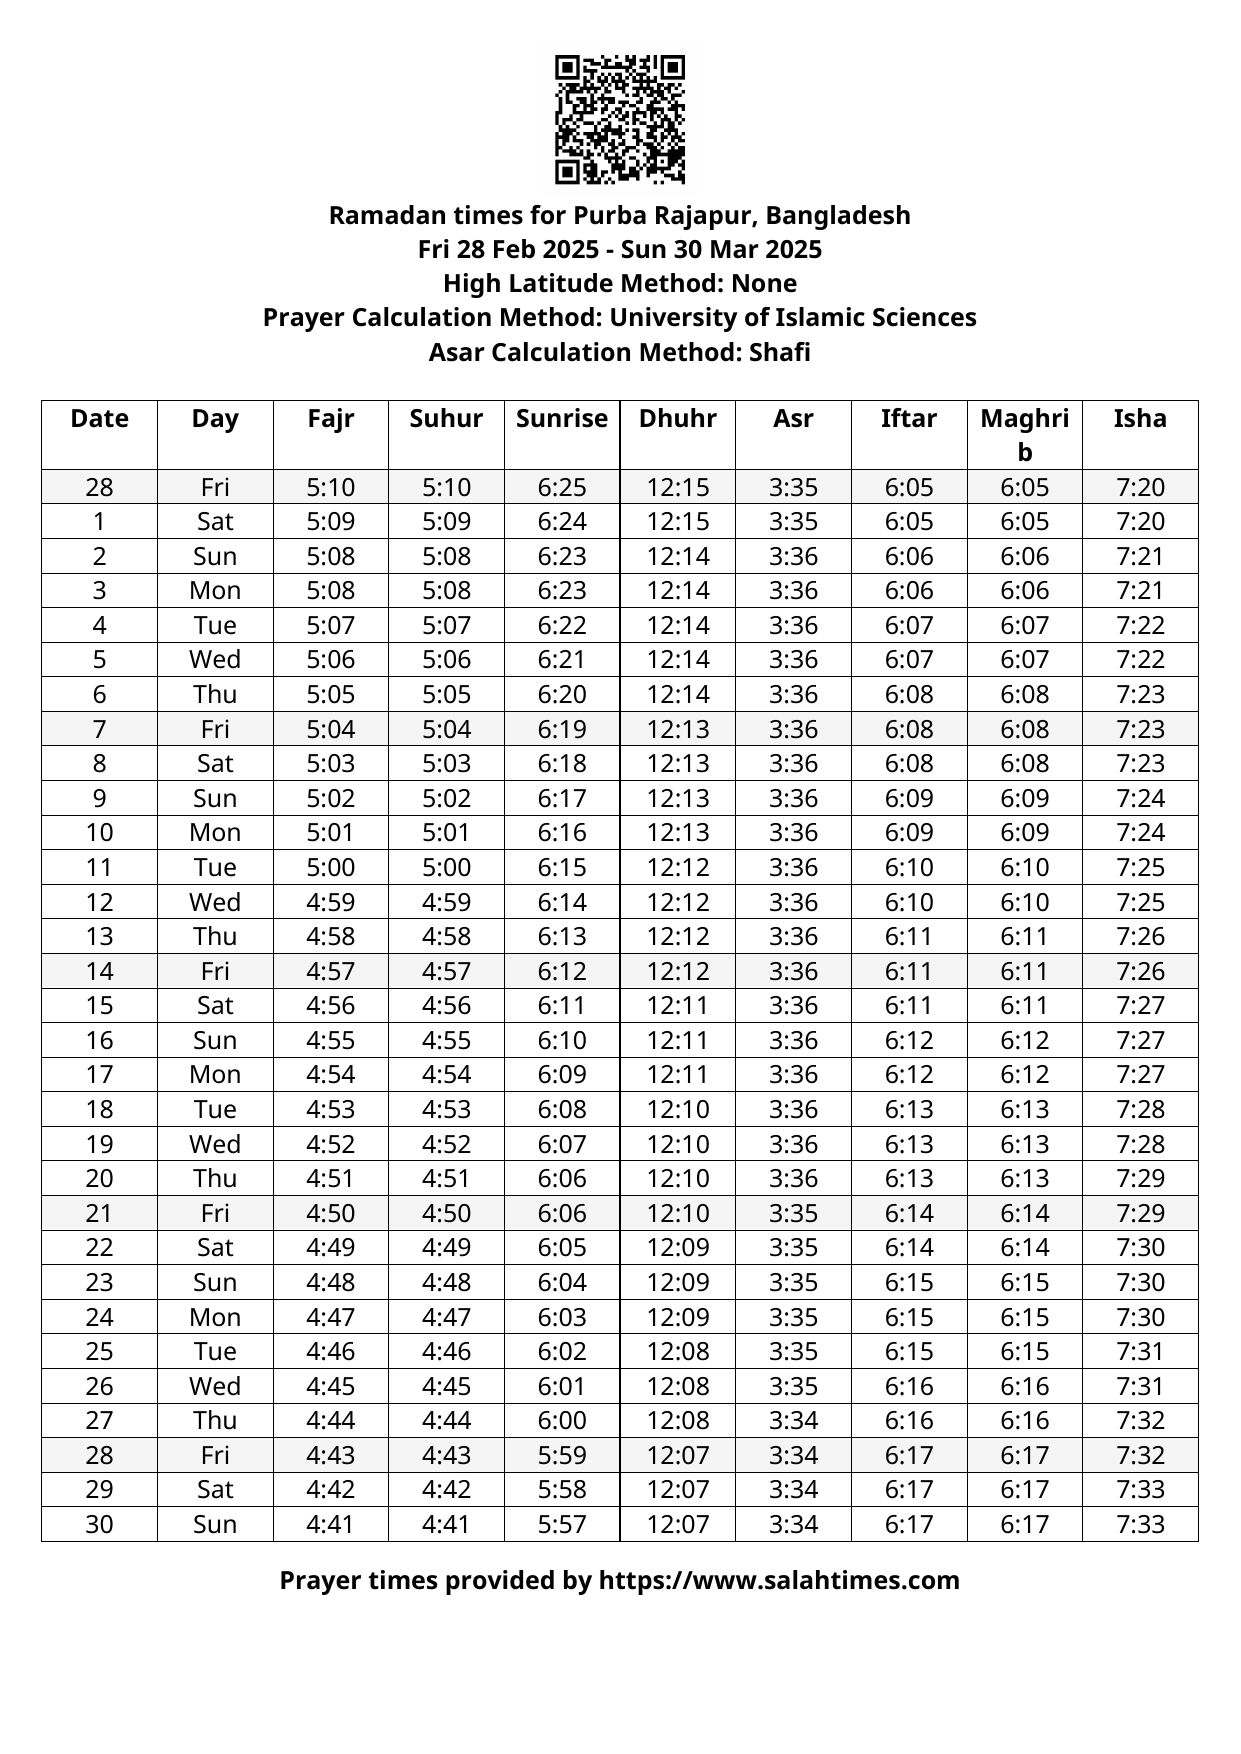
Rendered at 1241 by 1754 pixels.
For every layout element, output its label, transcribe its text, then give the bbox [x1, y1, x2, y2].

table_cell 6:20 [505, 677, 619, 711]
table_cell 4:48 [274, 1265, 388, 1299]
table_cell 4:48 [389, 1265, 504, 1299]
table_cell 12:12 [621, 850, 735, 884]
table_cell 3:35 [736, 470, 851, 503]
table_cell 19 [42, 1127, 157, 1160]
table_cell 6:06 [852, 539, 967, 572]
table_cell 4:59 [274, 885, 388, 918]
table_cell 12:12 [621, 954, 735, 987]
table_cell 4:51 [389, 1161, 504, 1195]
table_cell Thu [158, 677, 273, 711]
table_cell 3:36 [736, 850, 851, 884]
table_cell 3:34 [736, 1473, 851, 1506]
table_cell 7:24 [1083, 781, 1198, 814]
table_cell 6:09 [852, 781, 967, 814]
table_cell 6:25 [505, 470, 619, 503]
table_cell 4:49 [389, 1231, 504, 1264]
table_cell 12:11 [621, 1023, 735, 1057]
table_cell 5:08 [389, 539, 504, 572]
table_cell 6:08 [968, 712, 1082, 745]
table_cell 7:27 [1083, 1058, 1198, 1091]
text Fri 28 Feb 2025 - Sun 30 Mar 2025 [42, 232, 1198, 266]
table_cell 3:34 [736, 1507, 851, 1541]
table_cell 12:07 [621, 1438, 735, 1472]
table_cell 7:21 [1083, 574, 1198, 607]
table_cell 7:24 [1083, 816, 1198, 849]
table_cell Wed [158, 1127, 273, 1160]
table_cell 6:00 [505, 1404, 619, 1437]
table_cell 6:18 [505, 746, 619, 780]
table_cell 5:59 [505, 1438, 619, 1472]
table_header Day [158, 401, 273, 469]
table_cell 5:00 [389, 850, 504, 884]
table_cell 4:41 [274, 1507, 388, 1541]
table_cell 9 [42, 781, 157, 814]
table_cell 17 [42, 1058, 157, 1091]
table_cell 4:54 [389, 1058, 504, 1091]
table_cell 6:03 [505, 1300, 619, 1333]
table_cell 25 [42, 1334, 157, 1368]
table_cell 6:16 [968, 1404, 1082, 1437]
table_cell 3:36 [736, 539, 851, 572]
table_cell 4:50 [389, 1196, 504, 1229]
table_cell 5:10 [389, 470, 504, 503]
table_cell 6:06 [505, 1196, 619, 1229]
table_cell Mon [158, 816, 273, 849]
table_cell 5:03 [389, 746, 504, 780]
table_cell 12 [42, 885, 157, 918]
table_cell 6:23 [505, 574, 619, 607]
table_cell 6:16 [505, 816, 619, 849]
table_cell 6:12 [852, 1023, 967, 1057]
text High Latitude Method: None [42, 266, 1198, 300]
table_cell 6:15 [968, 1265, 1082, 1299]
table_cell 4:57 [389, 954, 504, 987]
table_cell 12:09 [621, 1265, 735, 1299]
table_cell 6:15 [852, 1334, 967, 1368]
table_header Date [42, 401, 157, 469]
table_cell 6:13 [968, 1092, 1082, 1126]
table_cell Sat [158, 1473, 273, 1506]
table_cell 6:06 [968, 574, 1082, 607]
table_cell 22 [42, 1231, 157, 1264]
table_cell 6:08 [852, 712, 967, 745]
table_cell Fri [158, 712, 273, 745]
table_cell 5:09 [389, 504, 504, 538]
table_cell 7:22 [1083, 608, 1198, 642]
table_cell Mon [158, 1300, 273, 1333]
table_cell Fri [158, 470, 273, 503]
table_cell 6:12 [852, 1058, 967, 1091]
table_cell 4:53 [274, 1092, 388, 1126]
table_cell 6:10 [852, 850, 967, 884]
text Prayer Calculation Method: University of Islamic Sciences [42, 300, 1198, 334]
table_cell 12:09 [621, 1300, 735, 1333]
table_cell 5:07 [389, 608, 504, 642]
table_cell 7:32 [1083, 1404, 1198, 1437]
table_cell 6:11 [505, 989, 619, 1022]
table_cell 3:35 [736, 1369, 851, 1402]
table_cell 21 [42, 1196, 157, 1229]
table_cell 6:22 [505, 608, 619, 642]
table_cell 7:27 [1083, 1023, 1198, 1057]
table_cell 7:22 [1083, 643, 1198, 676]
table_cell 5:01 [389, 816, 504, 849]
table_cell Fri [158, 954, 273, 987]
table_cell Sat [158, 1231, 273, 1264]
table_cell 28 [42, 1438, 157, 1472]
table_cell 5:05 [389, 677, 504, 711]
table_cell 3:36 [736, 608, 851, 642]
table_cell 6:15 [968, 1300, 1082, 1333]
table_cell 3:36 [736, 954, 851, 987]
table_cell 6:10 [505, 1023, 619, 1057]
table_cell 4:46 [274, 1334, 388, 1368]
table_cell 6:10 [968, 850, 1082, 884]
table_cell 3:36 [736, 712, 851, 745]
table_cell 12:14 [621, 574, 735, 607]
table_cell 6:06 [505, 1161, 619, 1195]
table_cell 3:35 [736, 1196, 851, 1229]
table_cell 6 [42, 677, 157, 711]
table_cell 6:17 [852, 1507, 967, 1541]
table_header Sunrise [505, 401, 619, 469]
table_cell 6:11 [852, 919, 967, 953]
table_cell 3:35 [736, 1231, 851, 1264]
table_cell 6:09 [505, 1058, 619, 1091]
table_cell 5:06 [389, 643, 504, 676]
table_cell 5:09 [274, 504, 388, 538]
table_cell 12:14 [621, 643, 735, 676]
table_cell 3:36 [736, 1161, 851, 1195]
table_cell 7:31 [1083, 1334, 1198, 1368]
table_cell 6:17 [852, 1438, 967, 1472]
table_cell Sat [158, 746, 273, 780]
table_cell 4:56 [274, 989, 388, 1022]
table_cell 6:09 [968, 816, 1082, 849]
table_cell 13 [42, 919, 157, 953]
table_cell 6:17 [852, 1473, 967, 1506]
table_cell Sat [158, 504, 273, 538]
table_cell 6:14 [852, 1231, 967, 1264]
table_cell 6:15 [968, 1334, 1082, 1368]
table_cell 7:26 [1083, 954, 1198, 987]
table_cell 12:15 [621, 504, 735, 538]
table_cell 7:23 [1083, 712, 1198, 745]
table_cell 6:11 [852, 954, 967, 987]
table_cell 3:35 [736, 1300, 851, 1333]
table_cell 4:55 [274, 1023, 388, 1057]
table_cell 6:14 [968, 1196, 1082, 1229]
table_cell 6:05 [968, 470, 1082, 503]
table_cell 12:10 [621, 1196, 735, 1229]
table_cell 7 [42, 712, 157, 745]
table_cell 5:10 [274, 470, 388, 503]
table_cell 12:10 [621, 1092, 735, 1126]
table_cell 4:55 [389, 1023, 504, 1057]
table_cell 27 [42, 1404, 157, 1437]
table_cell 5:08 [274, 574, 388, 607]
table_cell 7:30 [1083, 1265, 1198, 1299]
table_cell 7:29 [1083, 1161, 1198, 1195]
table_cell 4:53 [389, 1092, 504, 1126]
table_cell 6:11 [968, 919, 1082, 953]
table_cell 7:27 [1083, 989, 1198, 1022]
table_cell 6:14 [968, 1231, 1082, 1264]
table_cell 7:32 [1083, 1438, 1198, 1472]
table_header Iftar [852, 401, 967, 469]
table_cell 7:21 [1083, 539, 1198, 572]
table_cell Fri [158, 1196, 273, 1229]
table_cell 12:13 [621, 781, 735, 814]
table_cell 6:08 [852, 677, 967, 711]
table_cell 6:21 [505, 643, 619, 676]
table_cell 3:36 [736, 989, 851, 1022]
table_cell 6:16 [852, 1369, 967, 1402]
table_cell 4:42 [274, 1473, 388, 1506]
table_header Fajr [274, 401, 388, 469]
table_cell 3:36 [736, 919, 851, 953]
table_cell 3:36 [736, 781, 851, 814]
table_cell 4:58 [389, 919, 504, 953]
table_header Suhur [389, 401, 504, 469]
table_cell 4 [42, 608, 157, 642]
table_cell Sun [158, 1023, 273, 1057]
table_cell 4:45 [389, 1369, 504, 1402]
table_cell 4:59 [389, 885, 504, 918]
table_cell 12:07 [621, 1473, 735, 1506]
table_cell 6:07 [852, 608, 967, 642]
table_cell Fri [158, 1438, 273, 1472]
table_cell 4:45 [274, 1369, 388, 1402]
table_cell Wed [158, 1369, 273, 1402]
table_cell 5:08 [389, 574, 504, 607]
table_cell 4:47 [274, 1300, 388, 1333]
table_cell Mon [158, 1058, 273, 1091]
table_cell 4:43 [389, 1438, 504, 1472]
table_cell 7:31 [1083, 1369, 1198, 1402]
table_cell 7:28 [1083, 1127, 1198, 1160]
table_cell 3:35 [736, 1334, 851, 1368]
table_cell 26 [42, 1369, 157, 1402]
table_cell 4:52 [274, 1127, 388, 1160]
table_cell Sat [158, 989, 273, 1022]
table_cell 5:05 [274, 677, 388, 711]
table_cell 4:57 [274, 954, 388, 987]
table_cell 4:44 [389, 1404, 504, 1437]
table_cell 7:33 [1083, 1473, 1198, 1506]
table_cell 3 [42, 574, 157, 607]
table_cell 3:36 [736, 1023, 851, 1057]
table_cell 10 [42, 816, 157, 849]
table_cell 4:52 [389, 1127, 504, 1160]
table_cell 6:13 [852, 1092, 967, 1126]
table_cell 6:09 [968, 781, 1082, 814]
table_cell 6:10 [852, 885, 967, 918]
table_cell 5:04 [274, 712, 388, 745]
table_cell 4:49 [274, 1231, 388, 1264]
table_cell 4:54 [274, 1058, 388, 1091]
table_cell 6:14 [852, 1196, 967, 1229]
table_header Maghrib [968, 401, 1082, 469]
table_cell 12:11 [621, 989, 735, 1022]
table_cell 12:13 [621, 746, 735, 780]
table_cell 6:13 [968, 1127, 1082, 1160]
table_cell 7:20 [1083, 504, 1198, 538]
table_cell 4:50 [274, 1196, 388, 1229]
table_cell 3:34 [736, 1404, 851, 1437]
table_cell 7:28 [1083, 1092, 1198, 1126]
table_cell 15 [42, 989, 157, 1022]
table_cell 7:23 [1083, 746, 1198, 780]
table_cell 4:43 [274, 1438, 388, 1472]
table_cell 6:08 [968, 677, 1082, 711]
table_cell 6:17 [968, 1473, 1082, 1506]
table_cell 6:06 [968, 539, 1082, 572]
table_cell 20 [42, 1161, 157, 1195]
table_cell 6:10 [968, 885, 1082, 918]
table_cell 12:09 [621, 1231, 735, 1264]
table_cell 6:07 [968, 643, 1082, 676]
table_cell 12:12 [621, 919, 735, 953]
table_cell 6:12 [968, 1058, 1082, 1091]
table_cell 5:08 [274, 539, 388, 572]
table_cell 3:34 [736, 1438, 851, 1472]
table_cell 6:02 [505, 1334, 619, 1368]
table_cell 7:30 [1083, 1300, 1198, 1333]
table_cell 4:51 [274, 1161, 388, 1195]
table_cell Tue [158, 1334, 273, 1368]
table_cell 6:15 [852, 1300, 967, 1333]
table_cell Tue [158, 1092, 273, 1126]
table_cell 4:47 [389, 1300, 504, 1333]
table_cell Sun [158, 781, 273, 814]
table_cell 5:04 [389, 712, 504, 745]
table_cell 7:25 [1083, 850, 1198, 884]
table_cell 4:58 [274, 919, 388, 953]
table_cell 14 [42, 954, 157, 987]
table_cell 6:17 [968, 1438, 1082, 1472]
table_cell 16 [42, 1023, 157, 1057]
table_cell 3:36 [736, 677, 851, 711]
table_cell 4:46 [389, 1334, 504, 1368]
table_cell 5:57 [505, 1507, 619, 1541]
table_cell 1 [42, 504, 157, 538]
table_cell Tue [158, 608, 273, 642]
table_cell 12:14 [621, 677, 735, 711]
table_cell 4:42 [389, 1473, 504, 1506]
table_cell 4:56 [389, 989, 504, 1022]
table_cell 6:17 [968, 1507, 1082, 1541]
table_cell 4:41 [389, 1507, 504, 1541]
table_cell 6:08 [968, 746, 1082, 780]
table_cell 3:36 [736, 816, 851, 849]
table_cell 23 [42, 1265, 157, 1299]
table_cell 3:36 [736, 885, 851, 918]
table_cell 6:14 [505, 885, 619, 918]
table_cell 3:36 [736, 1092, 851, 1126]
table_cell 2 [42, 539, 157, 572]
table_cell 6:04 [505, 1265, 619, 1299]
table_cell 6:07 [852, 643, 967, 676]
table_cell Wed [158, 643, 273, 676]
table_cell 6:13 [968, 1161, 1082, 1195]
table_cell 3:35 [736, 1265, 851, 1299]
table_cell 6:05 [968, 504, 1082, 538]
table_header Asr [736, 401, 851, 469]
text Ramadan times for Purba Rajapur, Bangladesh [42, 198, 1198, 232]
table_cell 12:10 [621, 1161, 735, 1195]
table_cell Thu [158, 1404, 273, 1437]
table_cell 5:01 [274, 816, 388, 849]
table_cell 12:12 [621, 885, 735, 918]
table_cell 12:11 [621, 1058, 735, 1091]
table_cell 12:08 [621, 1404, 735, 1437]
table_cell 6:24 [505, 504, 619, 538]
table_cell Sun [158, 1265, 273, 1299]
table_cell 5:03 [274, 746, 388, 780]
table_cell 30 [42, 1507, 157, 1541]
table_cell 28 [42, 470, 157, 503]
table_cell 6:15 [505, 850, 619, 884]
table_cell 6:11 [968, 954, 1082, 987]
table_cell 29 [42, 1473, 157, 1506]
table_cell 6:05 [505, 1231, 619, 1264]
table_cell 12:07 [621, 1507, 735, 1541]
table_cell 6:13 [505, 919, 619, 953]
table_cell 8 [42, 746, 157, 780]
table_cell 7:25 [1083, 885, 1198, 918]
table_cell 7:30 [1083, 1231, 1198, 1264]
table_cell 3:35 [736, 504, 851, 538]
text Asar Calculation Method: Shafi [42, 334, 1198, 368]
table_cell 6:13 [852, 1127, 967, 1160]
table_cell 4:44 [274, 1404, 388, 1437]
table_cell 6:08 [852, 746, 967, 780]
table_cell 6:16 [968, 1369, 1082, 1402]
table_cell 12:14 [621, 608, 735, 642]
table_cell 12:13 [621, 816, 735, 849]
table_cell 12:14 [621, 539, 735, 572]
table_cell 6:09 [852, 816, 967, 849]
table_cell 11 [42, 850, 157, 884]
table_cell 5 [42, 643, 157, 676]
table_cell 6:06 [852, 574, 967, 607]
table_cell 3:36 [736, 1058, 851, 1091]
table_cell 7:29 [1083, 1196, 1198, 1229]
table_cell 6:23 [505, 539, 619, 572]
table_cell Thu [158, 919, 273, 953]
table_cell 12:13 [621, 712, 735, 745]
table_cell 12:15 [621, 470, 735, 503]
table_cell 12:10 [621, 1127, 735, 1160]
table_cell 6:12 [968, 1023, 1082, 1057]
table_cell 3:36 [736, 574, 851, 607]
text Prayer times provided by https://www.salahtimes.com [42, 1563, 1198, 1597]
table_cell Sun [158, 539, 273, 572]
table_cell Mon [158, 574, 273, 607]
table_cell 6:08 [505, 1092, 619, 1126]
table_cell 6:07 [505, 1127, 619, 1160]
table_cell 6:16 [852, 1404, 967, 1437]
table_cell Thu [158, 1161, 273, 1195]
table_cell 3:36 [736, 643, 851, 676]
table_cell 5:00 [274, 850, 388, 884]
picture [542, 41, 699, 198]
table_cell 6:07 [968, 608, 1082, 642]
table_cell 7:20 [1083, 470, 1198, 503]
table_cell 7:26 [1083, 919, 1198, 953]
table_cell 6:12 [505, 954, 619, 987]
table_cell 5:02 [389, 781, 504, 814]
table_cell Wed [158, 885, 273, 918]
table_cell 6:05 [852, 504, 967, 538]
table_cell 6:17 [505, 781, 619, 814]
table_cell 6:01 [505, 1369, 619, 1402]
table_cell 5:02 [274, 781, 388, 814]
table_cell 6:15 [852, 1265, 967, 1299]
table_cell 6:13 [852, 1161, 967, 1195]
table_cell Sun [158, 1507, 273, 1541]
table_cell 6:11 [852, 989, 967, 1022]
table_cell 12:08 [621, 1334, 735, 1368]
table_cell 5:07 [274, 608, 388, 642]
table_cell 3:36 [736, 1127, 851, 1160]
table_cell 5:06 [274, 643, 388, 676]
table_cell 6:05 [852, 470, 967, 503]
table_cell 5:58 [505, 1473, 619, 1506]
table_header Dhuhr [621, 401, 735, 469]
table_cell 3:36 [736, 746, 851, 780]
table_cell 12:08 [621, 1369, 735, 1402]
table_cell 6:11 [968, 989, 1082, 1022]
table_cell 7:33 [1083, 1507, 1198, 1541]
table_cell Tue [158, 850, 273, 884]
table_cell 24 [42, 1300, 157, 1333]
table_cell 6:19 [505, 712, 619, 745]
table_header Isha [1083, 401, 1198, 469]
table_cell 18 [42, 1092, 157, 1126]
table_cell 7:23 [1083, 677, 1198, 711]
